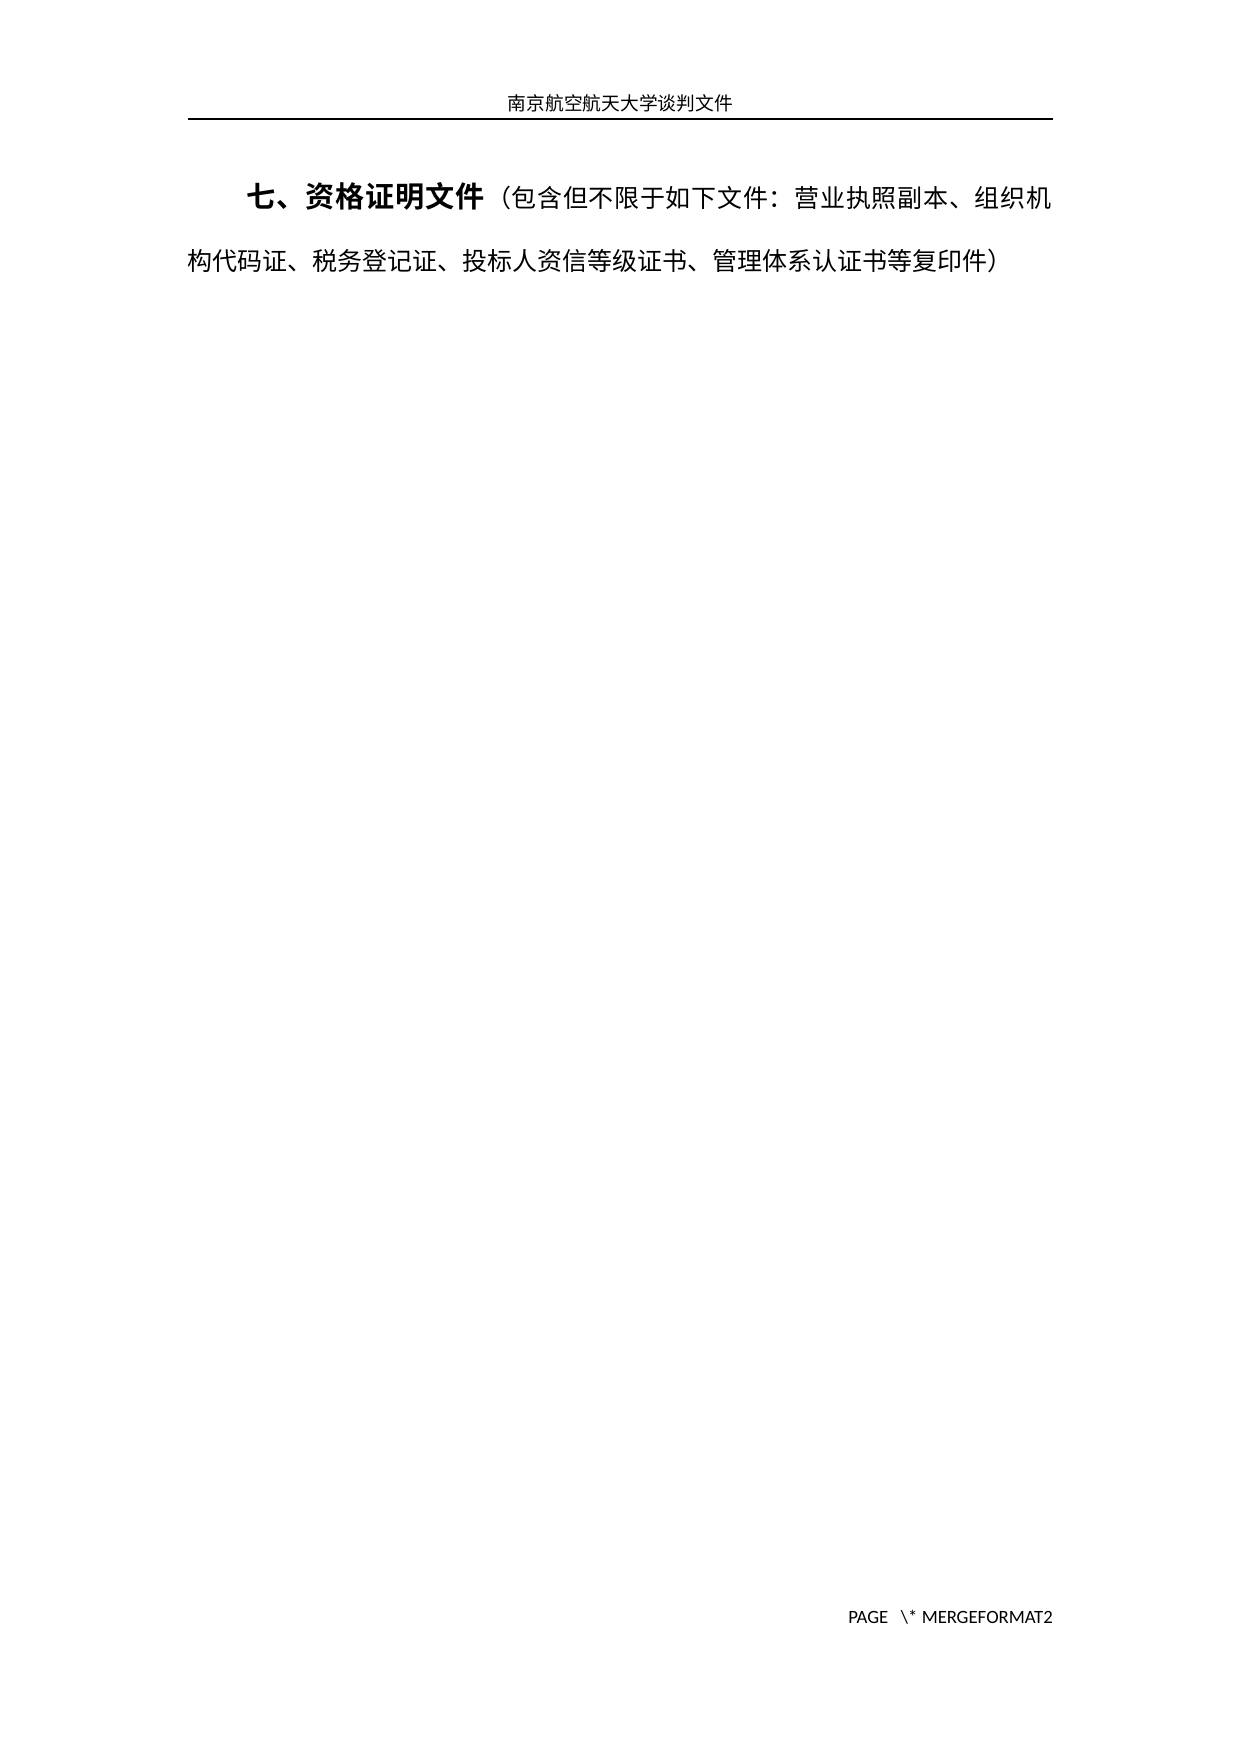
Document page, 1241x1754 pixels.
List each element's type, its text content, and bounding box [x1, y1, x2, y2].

text 七、资格证明文件（包含但不限于如下文件：营业执照副本、组织机构代码证、税务登记证、投标人资信等级证书、管理体系认证书等复印件） [187, 162, 1053, 292]
